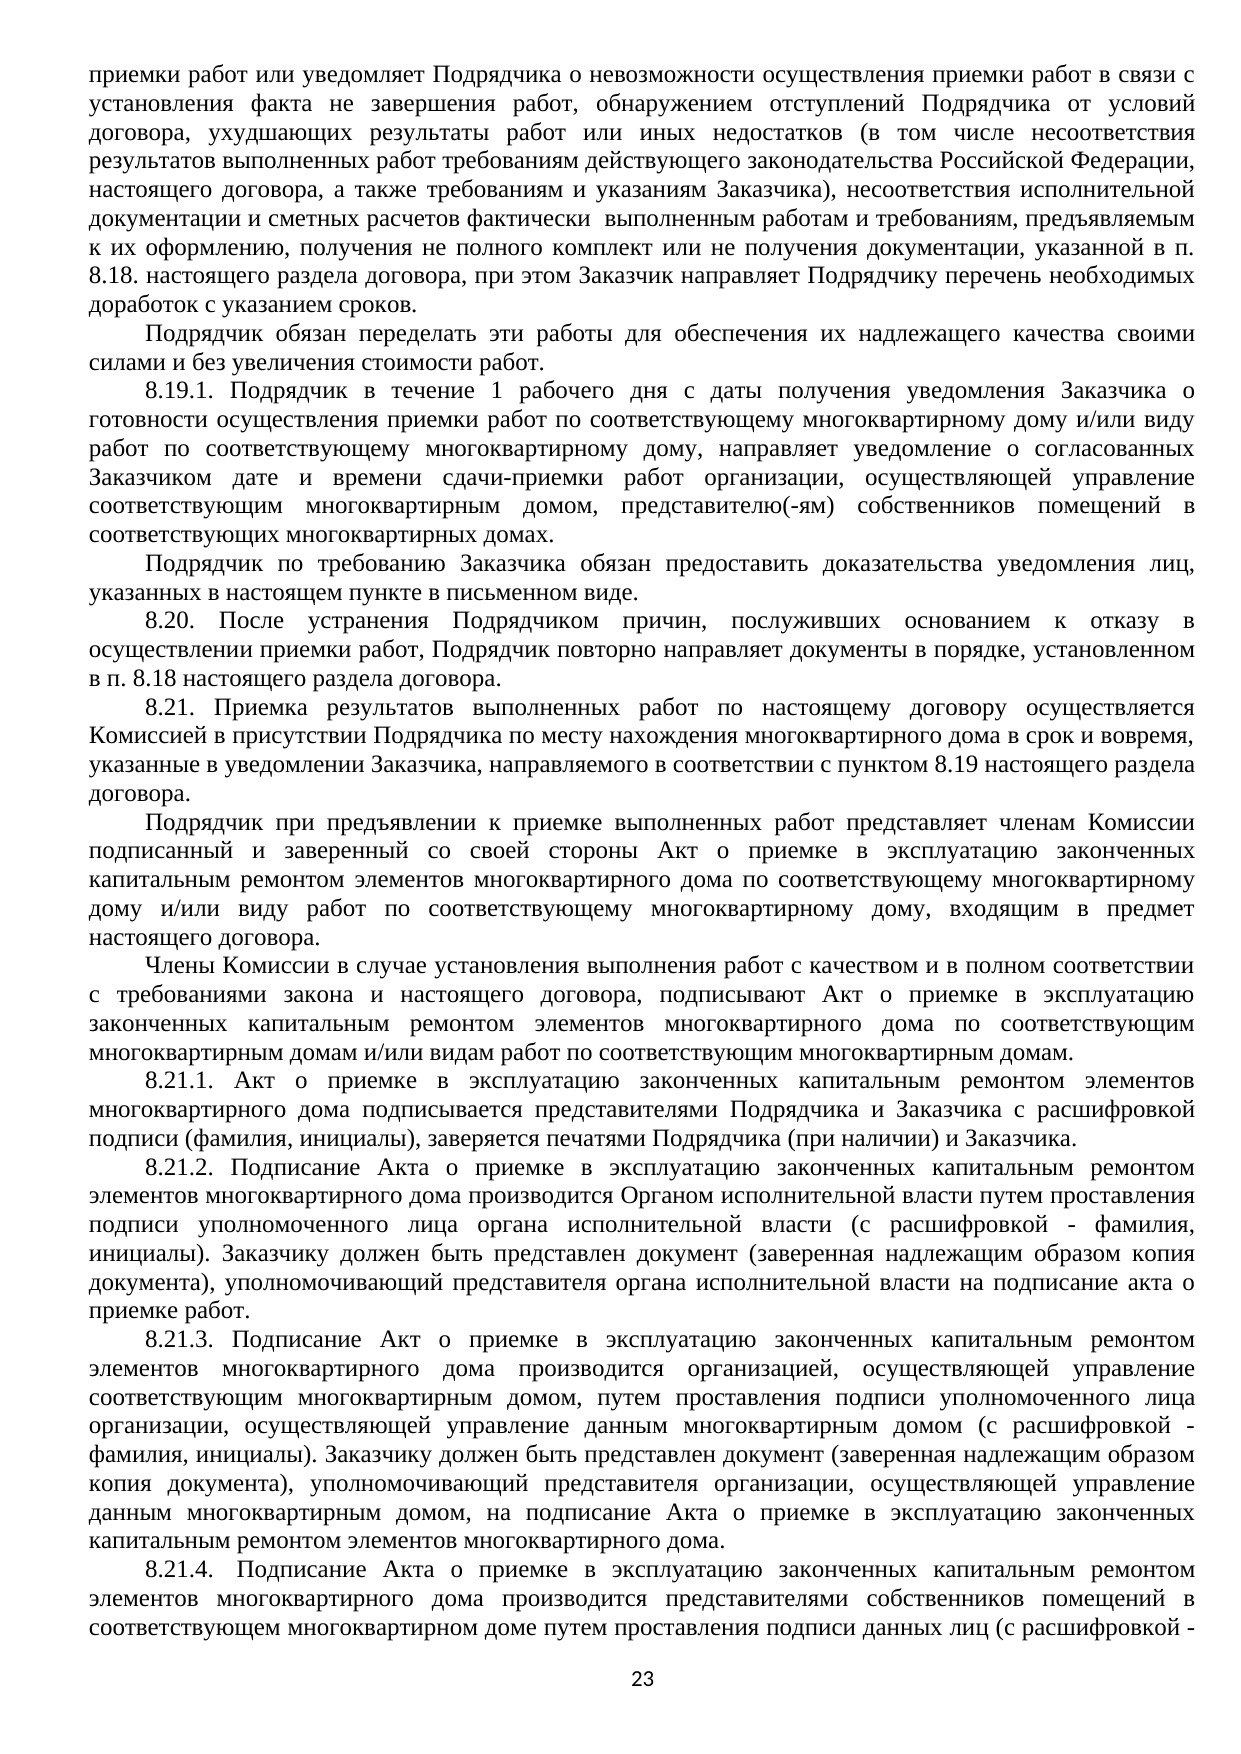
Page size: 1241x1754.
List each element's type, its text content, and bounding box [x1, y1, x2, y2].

text Члены Комиссии в случае установления выполнения работ с качеством и в полном соответствии с требованиями закона и настоящего договора, подписывают Акт о приемке в эксплуатацию законченных капитальным ремонтом элементов многоквартирного дома по соответствующим многоквартирным домам и/или видам работ по соответствующим многоквартирным домам. [89, 950, 1196, 1065]
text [89, 1554, 1196, 1640]
text 8.21. Приемка результатов выполненных работ по настоящему договору осуществляется Комиссией в присутствии Подрядчика по месту нахождения многоквартирного дома в срок и вовремя, указанные в уведомлении Заказчика, направляемого в соответствии с пунктом 8.19 настоящего раздела договора. [89, 692, 1196, 807]
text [89, 59, 1196, 318]
text 8.21.1. Акт о приемке в эксплуатацию законченных капитальным ремонтом элементов многоквартирного дома подписывается представителями Подрядчика и Заказчика с расшифровкой подписи (фамилия, инициалы), заверяется печатями Подрядчика (при наличии) и Заказчика. [89, 1065, 1196, 1152]
text Подрядчик по требованию Заказчика обязан предоставить доказательства уведомления лиц, указанных в настоящем пункте в письменном виде. [89, 548, 1196, 605]
text 8.19.1. Подрядчик в течение 1 рабочего дня с даты получения уведомления Заказчика о готовности осуществления приемки работ по соответствующему многоквартирному дому и/или виду работ по соответствующему многоквартирному дому, направляет уведомление о согласованных Заказчиком дате и времени сдачи-приемки работ организации, осуществляющей управление соответствующим многоквартирным домом, представителю(-ям) собственников помещений в соответствующих многоквартирных домах. [89, 375, 1196, 548]
text 8.20. После устранения Подрядчиком причин, послуживших основанием к отказу в осуществлении приемки работ, Подрядчик повторно направляет документы в порядке, установленном в п. 8.18 настоящего раздела договора. [89, 605, 1196, 692]
text 8.21.2. Подписание Акта о приемке в эксплуатацию законченных капитальным ремонтом элементов многоквартирного дома производится Органом исполнительной власти путем проставления подписи уполномоченного лица органа исполнительной власти (с расшифровкой - фамилия, инициалы). Заказчику должен быть представлен документ (заверенная надлежащим образом копия документа), уполномочивающий представителя органа исполнительной власти на подписание акта о приемке работ. [89, 1152, 1196, 1324]
text 8.21.3. Подписание Акт о приемке в эксплуатацию законченных капитальным ремонтом элементов многоквартирного дома производится организацией, осуществляющей управление соответствующим многоквартирным домом, путем проставления подписи уполномоченного лица организации, осуществляющей управление данным многоквартирным домом (с расшифровкой - фамилия, инициалы). Заказчику должен быть представлен документ (заверенная надлежащим образом копия документа), уполномочивающий представителя организации, осуществляющей управление данным многоквартирным домом, на подписание Акта о приемке в эксплуатацию законченных капитальным ремонтом элементов многоквартирного дома. [89, 1324, 1196, 1554]
text Подрядчик обязан переделать эти работы для обеспечения их надлежащего качества своими силами и без увеличения стоимости работ. [89, 318, 1196, 375]
text Подрядчик при предъявлении к приемке выполненных работ представляет членам Комиссии подписанный и заверенный со своей стороны Акт о приемке в эксплуатацию законченных капитальным ремонтом элементов многоквартирного дома по соответствующему многоквартирному дому и/или виду работ по соответствующему многоквартирному дому, входящим в предмет настоящего договора. [89, 807, 1196, 950]
